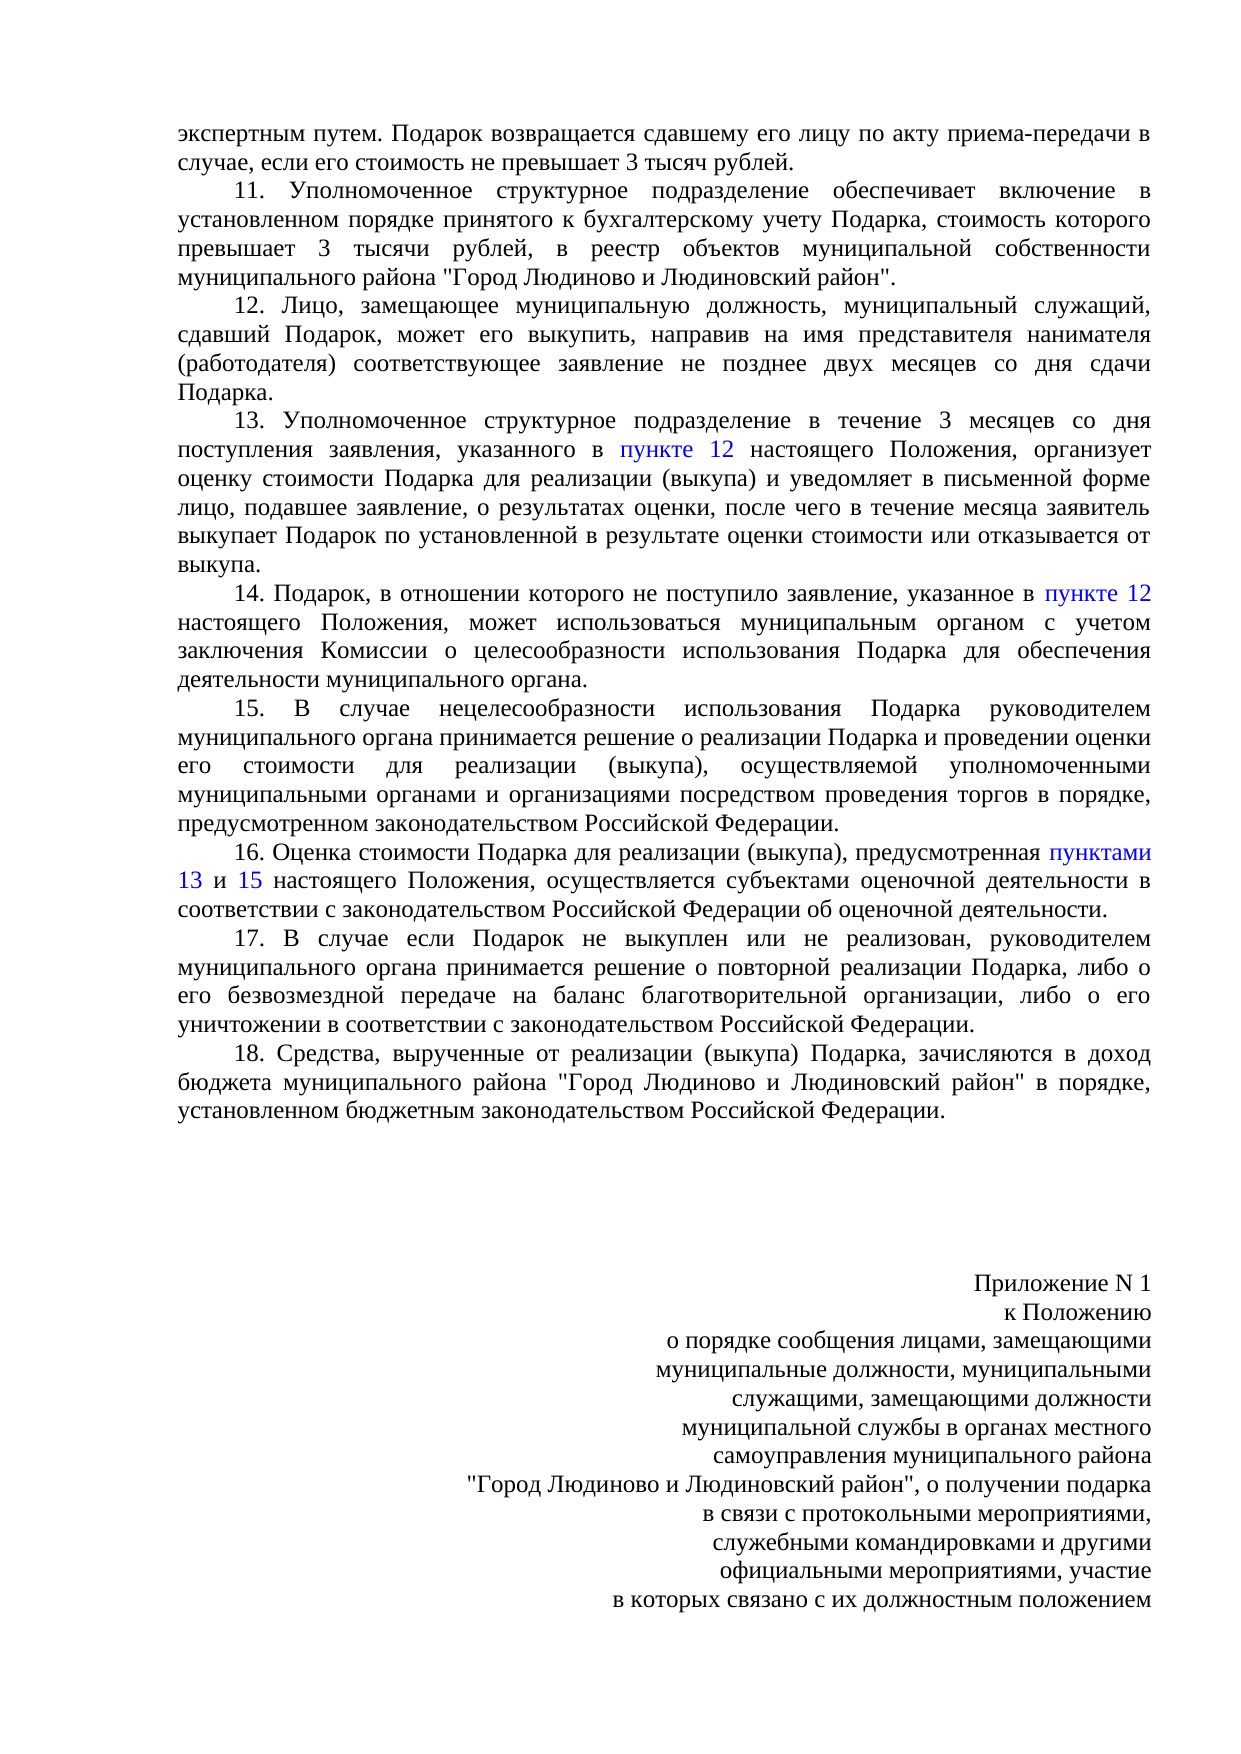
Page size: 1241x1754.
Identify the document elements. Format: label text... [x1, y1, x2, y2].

text официальными мероприятиями, участие [177, 1556, 1152, 1584]
text о порядке сообщения лицами, замещающими [177, 1326, 1152, 1354]
text 16. Оценка стоимости Подарка для реализации (выкупа), предусмотренная пунктами 13 и 15 настоящего Положения, осуществляется субъектами оценочной деятельности в соответствии с законодательством Российской Федерации об оценочной деятельности. [177, 837, 1152, 923]
text 14. Подарок, в отношении которого не поступило заявление, указанное в пункте 12 настоящего Положения, может использоваться муниципальным органом с учетом заключения Комиссии о целесообразности использования Подарка для обеспечения деятельности муниципального органа. [177, 578, 1152, 693]
text 12. Лицо, замещающее муниципальную должность, муниципальный служащий, сдавший Подарок, может его выкупить, направив на имя представителя нанимателя (работодателя) соответствующее заявление не позднее двух месяцев со дня сдачи Подарка. [177, 291, 1152, 406]
text Приложение N 1 [177, 1268, 1152, 1297]
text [177, 118, 1152, 176]
text 13. Уполномоченное структурное подразделение в течение 3 месяцев со дня поступления заявления, указанного в пункте 12 настоящего Положения, организует оценку стоимости Подарка для реализации (выкупа) и уведомляет в письменной форме лицо, подавшее заявление, о результатах оценки, после чего в течение месяца заявитель выкупает Подарок по установленной в результате оценки стоимости или отказывается от выкупа. [177, 406, 1152, 578]
text муниципальные должности, муниципальными [177, 1354, 1152, 1383]
text 15. В случае нецелесообразности использования Подарка руководителем муниципального органа принимается решение о реализации Подарка и проведении оценки его стоимости для реализации (выкупа), осуществляемой уполномоченными муниципальными органами и организациями посредством проведения торгов в порядке, предусмотренном законодательством Российской Федерации. [177, 693, 1152, 837]
text служебными командировками и другими [177, 1527, 1152, 1556]
text 17. В случае если Подарок не выкуплен или не реализован, руководителем муниципального органа принимается решение о повторной реализации Подарка, либо о его безвозмездной передаче на баланс благотворительной организации, либо о его уничтожении в соответствии с законодательством Российской Федерации. [177, 923, 1152, 1038]
text самоуправления муниципального района [177, 1441, 1152, 1469]
text к Положению [177, 1297, 1152, 1326]
text 11. Уполномоченное структурное подразделение обеспечивает включение в установленном порядке принятого к бухгалтерскому учету Подарка, стоимость которого превышает 3 тысячи рублей, в реестр объектов муниципальной собственности муниципального района "Город Людиново и Людиновский район". [177, 176, 1152, 291]
text "Город Людиново и Людиновский район", о получении подарка [177, 1469, 1152, 1498]
text 18. Средства, вырученные от реализации (выкупа) Подарка, зачисляются в доход бюджета муниципального района "Город Людиново и Людиновский район" в порядке, установленном бюджетным законодательством Российской Федерации. [177, 1038, 1152, 1124]
text муниципальной службы в органах местного [177, 1412, 1152, 1441]
text в которых связано с их должностным положением [177, 1584, 1152, 1613]
text в связи с протокольными мероприятиями, [177, 1498, 1152, 1527]
text служащими, замещающими должности [177, 1383, 1152, 1412]
